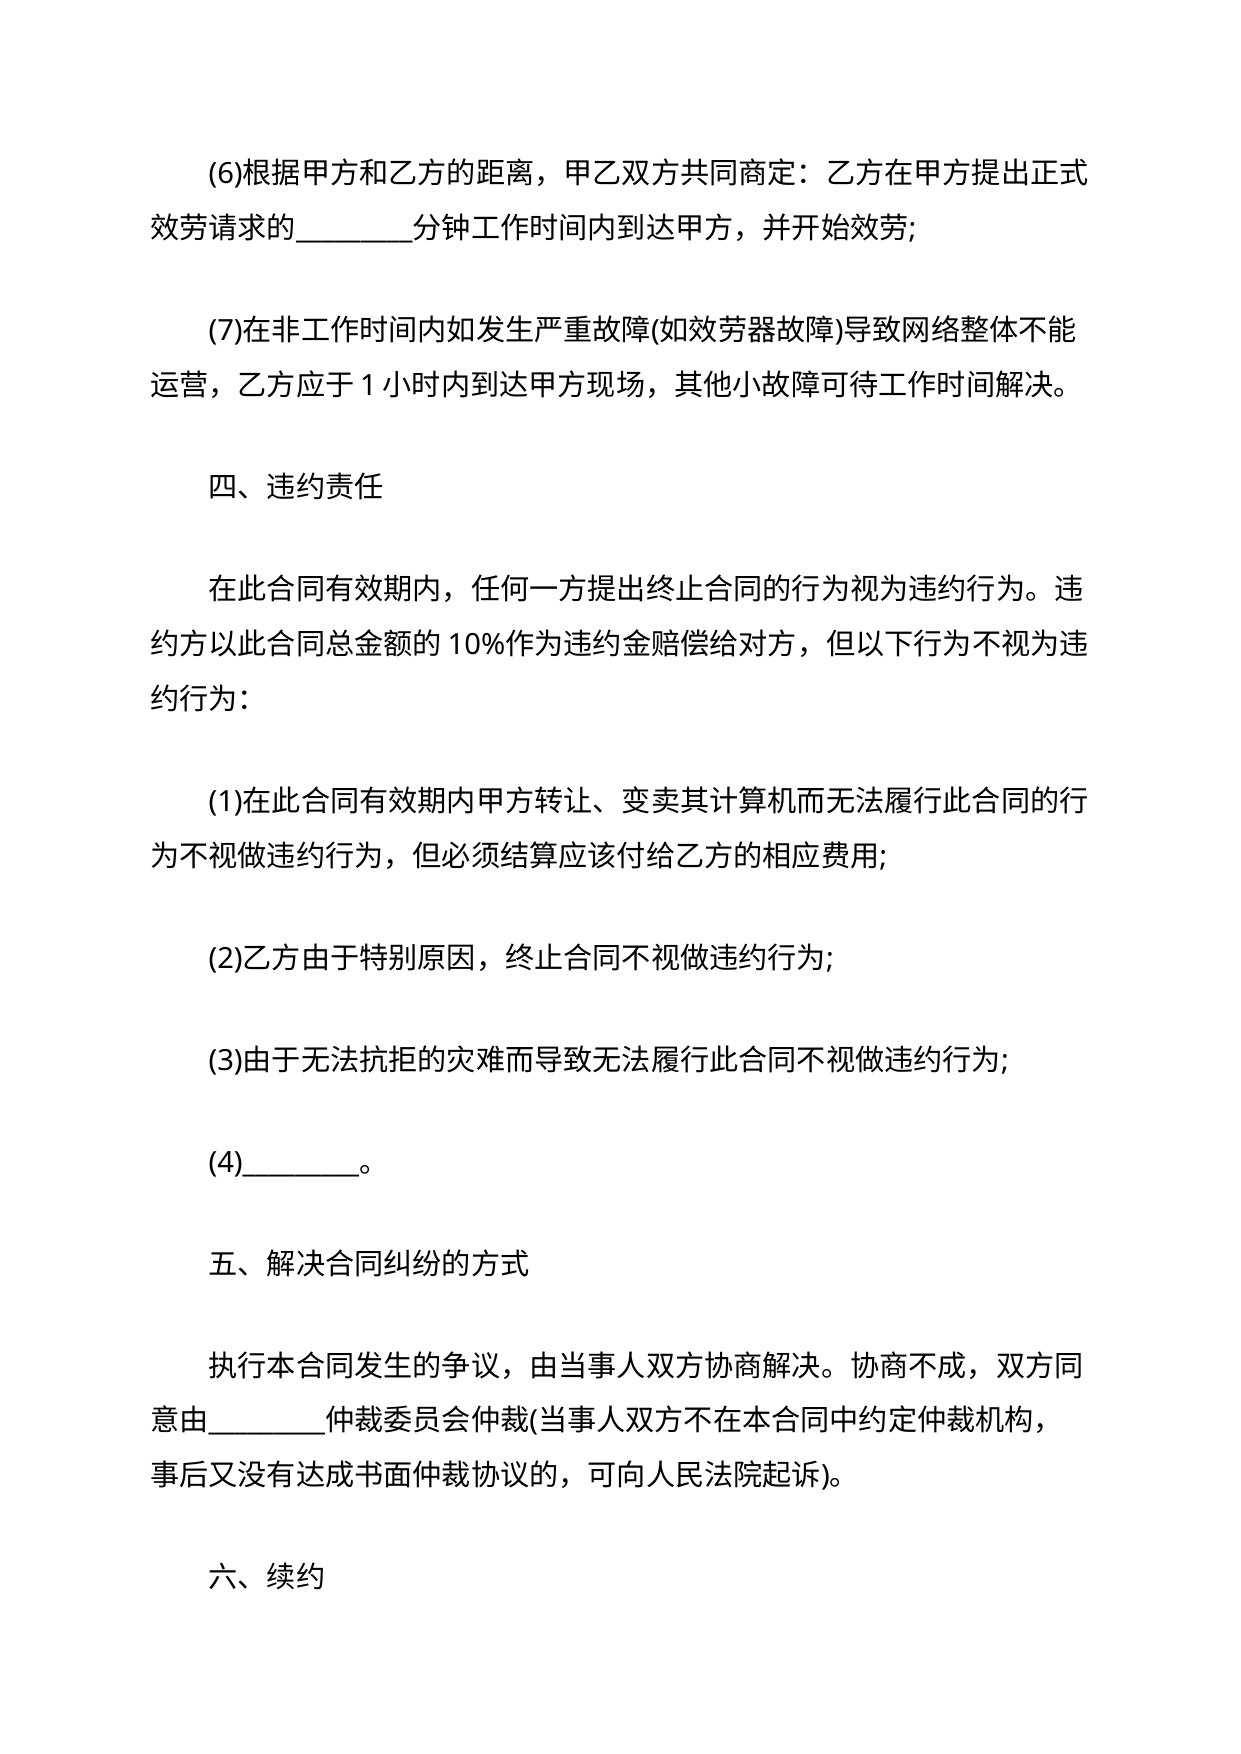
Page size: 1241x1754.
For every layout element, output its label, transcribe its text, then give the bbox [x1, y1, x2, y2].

text (3)由于无法抗拒的灾难而导致无法履行此合同不视做违约行为; [150, 1036, 1090, 1079]
text (1)在此合同有效期内甲方转让、变卖其计算机而无法履行此合同的行为不视做违约行为，但必须结算应该付给乙方的相应费用; [150, 777, 1090, 875]
text 执行本合同发生的争议，由当事人双方协商解决。协商不成，双方同意由_________仲裁委员会仲裁(当事人双方不在本合同中约定仲裁机构，事后又没有达成书面仲裁协议的，可向人民法院起诉)。 [150, 1342, 1090, 1494]
text (7)在非工作时间内如发生严重故障(如效劳器故障)导致网络整体不能运营，乙方应于1小时内到达甲方现场，其他小故障可待工作时间解决。 [150, 307, 1090, 404]
text 在此合同有效期内，任何一方提出终止合同的行为视为违约行为。违约方以此合同总金额的10%作为违约金赔偿给对方，但以下行为不视为违约行为： [150, 566, 1090, 718]
text (6)根据甲方和乙方的距离，甲乙双方共同商定：乙方在甲方提出正式效劳请求的_________分钟工作时间内到达甲方，并开始效劳; [150, 150, 1090, 247]
text (4)_________。 [150, 1138, 1090, 1181]
text 四、违约责任 [150, 464, 1090, 506]
text 五、解决合同纠纷的方式 [150, 1240, 1090, 1283]
text 六、续约 [150, 1554, 1090, 1596]
text (2)乙方由于特别原因，终止合同不视做违约行为; [150, 934, 1090, 977]
